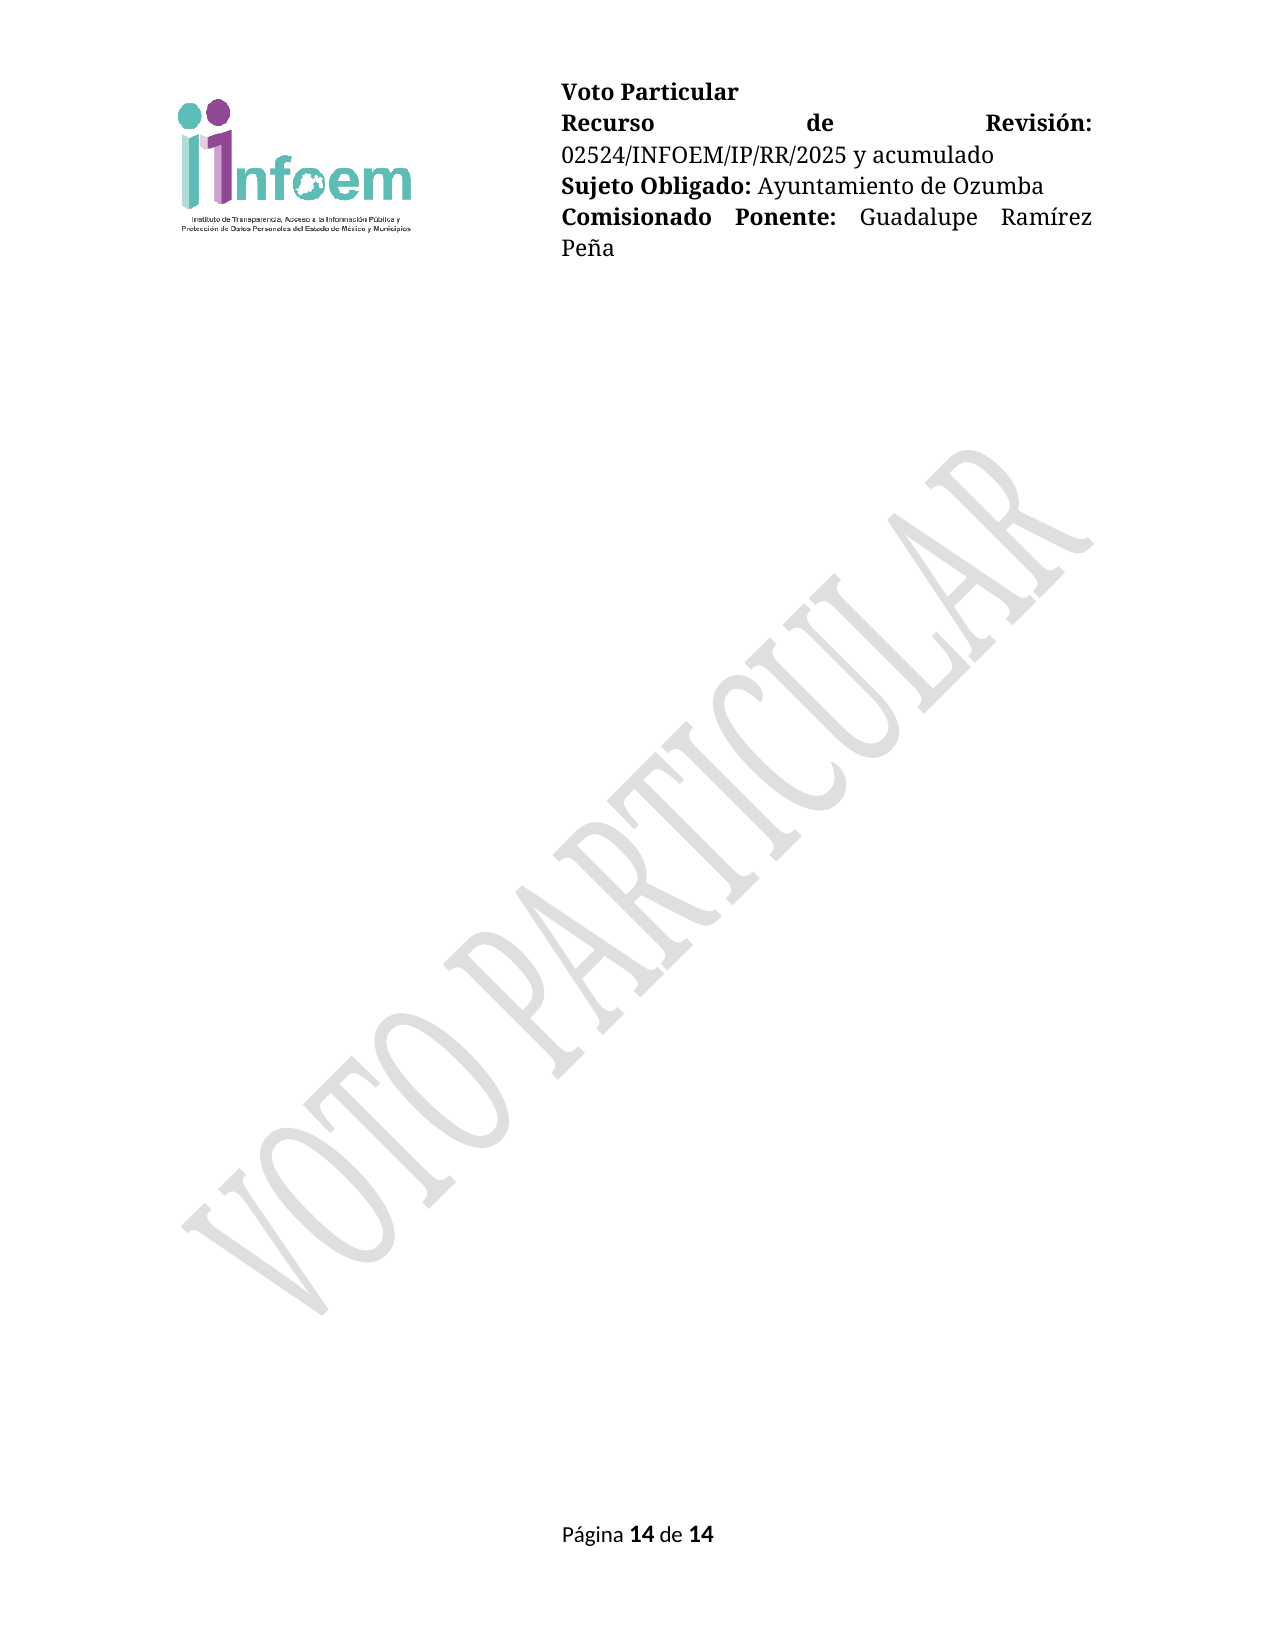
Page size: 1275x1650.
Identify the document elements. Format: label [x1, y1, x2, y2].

picture [134, 73, 442, 259]
